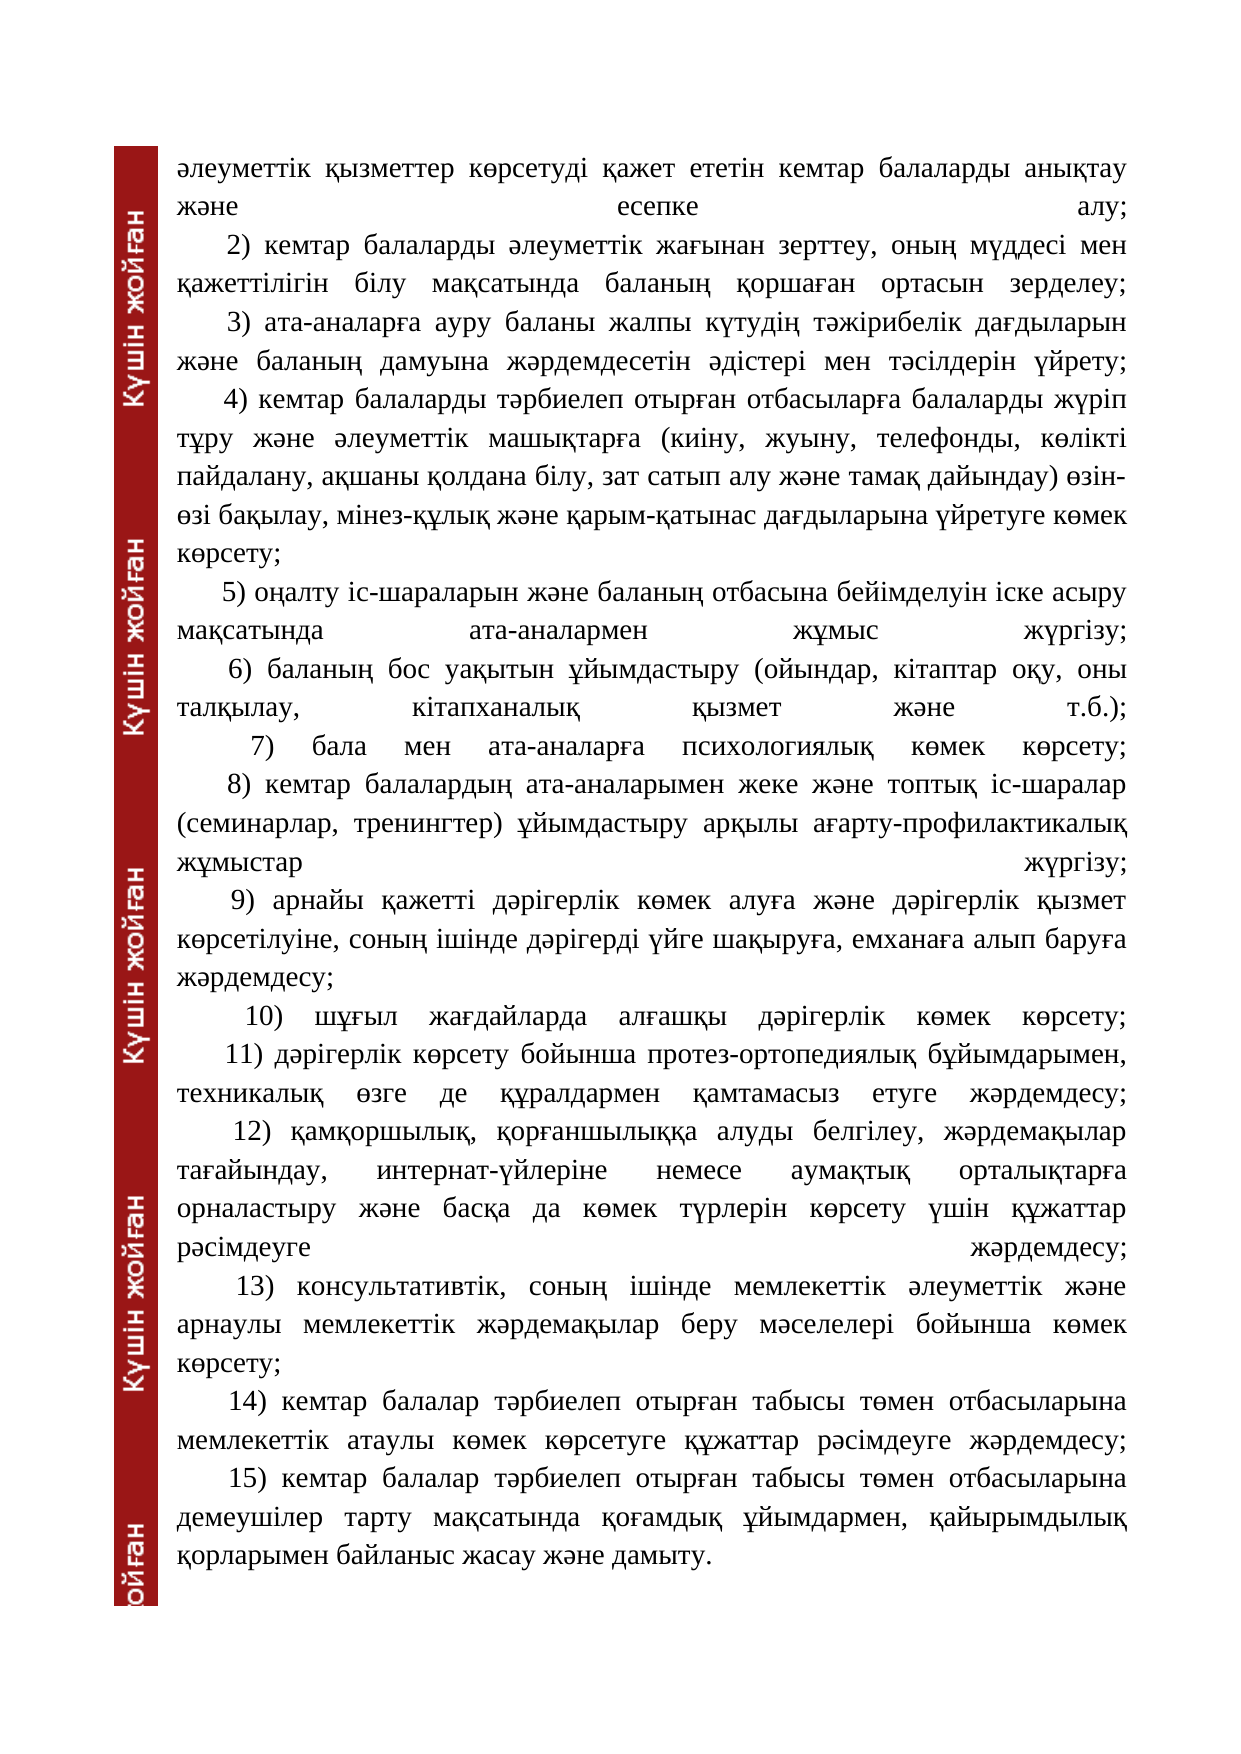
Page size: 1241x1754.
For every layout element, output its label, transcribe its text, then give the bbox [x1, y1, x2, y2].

picture [114, 1571, 158, 1606]
picture [114, 146, 158, 150]
